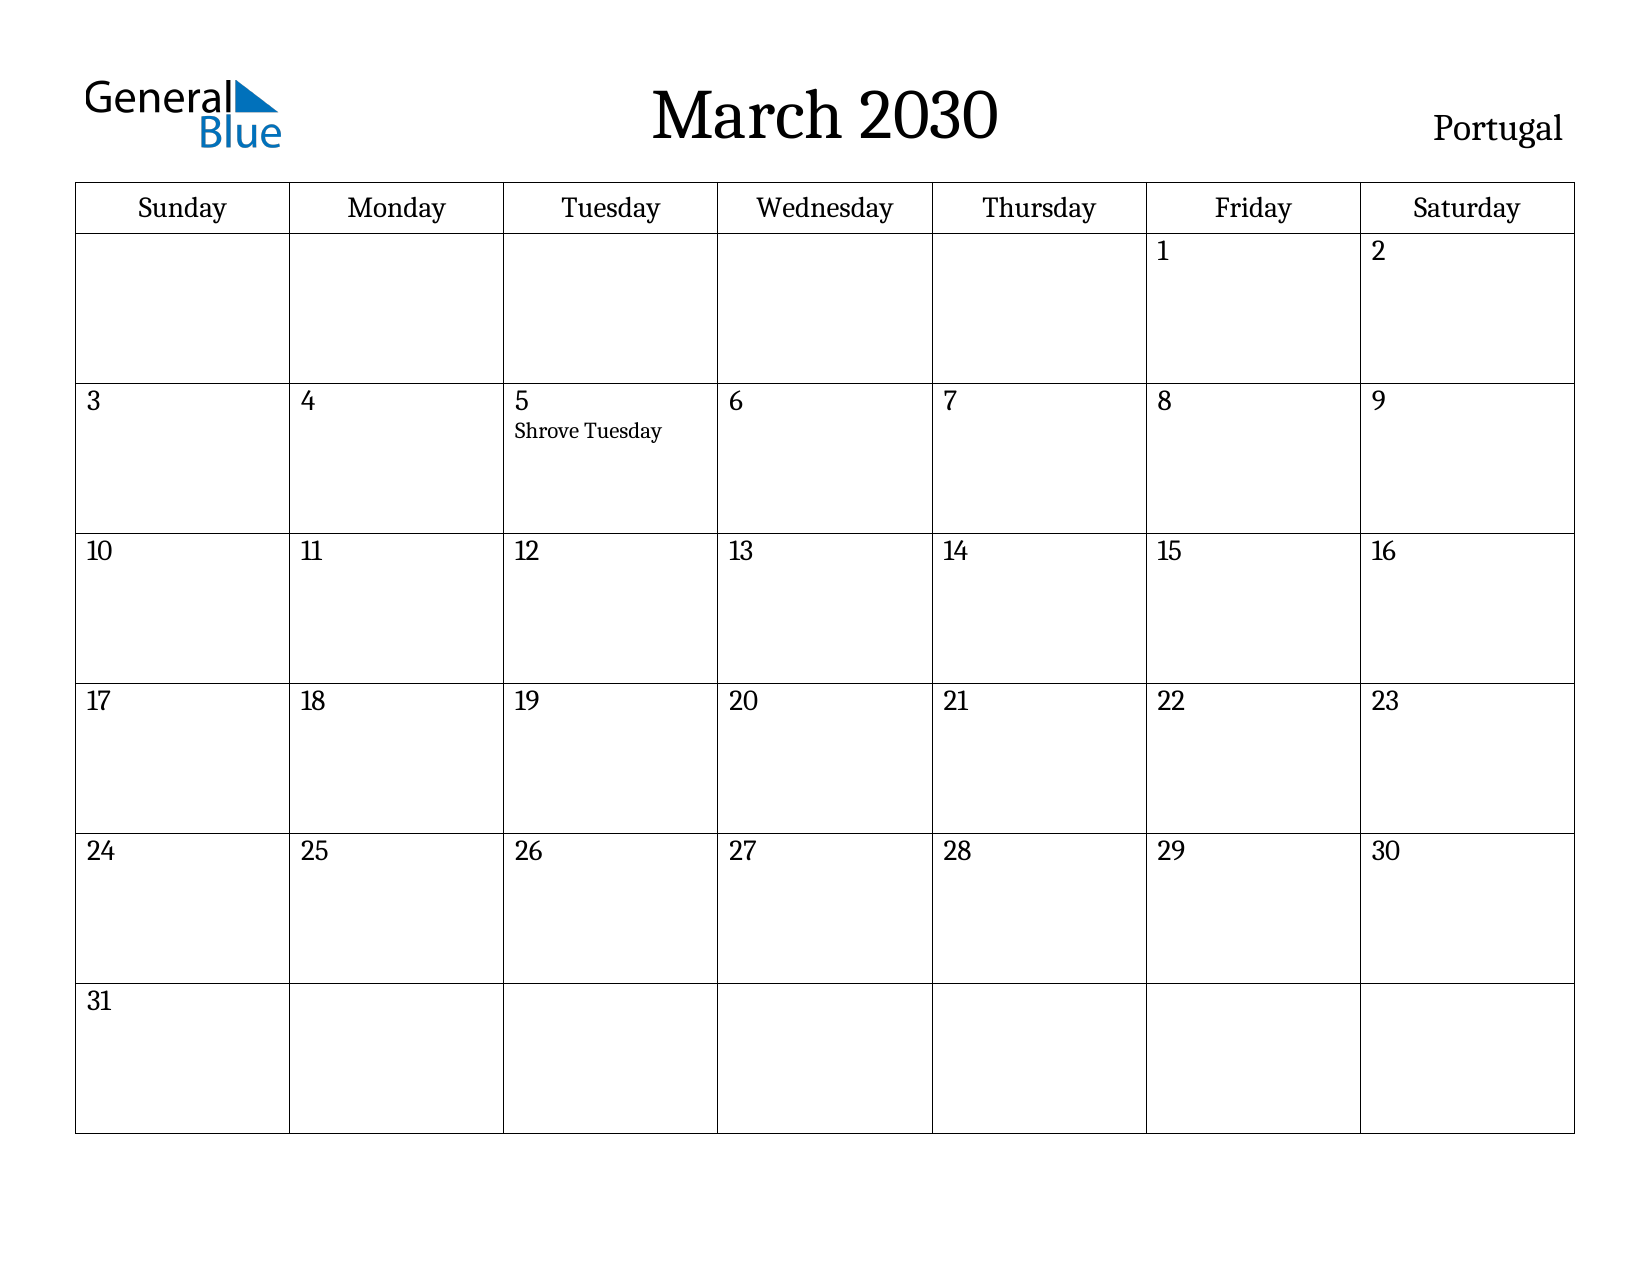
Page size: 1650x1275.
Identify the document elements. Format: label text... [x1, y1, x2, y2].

table_cell 1 [1147, 234, 1360, 267]
table_cell Tuesday [504, 183, 717, 233]
table_cell Friday [1147, 183, 1360, 233]
table_header March 2030 [504, 75, 1146, 182]
table_cell [933, 717, 1146, 833]
table_cell [290, 234, 503, 267]
table_cell [933, 868, 1146, 983]
table_cell [1361, 267, 1574, 383]
table_cell [1147, 567, 1360, 683]
table_cell 29 [1147, 834, 1360, 867]
table_cell 17 [76, 684, 289, 717]
table_cell [718, 868, 932, 983]
table_cell Saturday [1361, 183, 1574, 233]
table_cell 21 [933, 684, 1146, 717]
table_cell 28 [933, 834, 1146, 867]
table_cell 2 [1361, 234, 1574, 267]
table_cell [504, 234, 717, 267]
table_cell Monday [290, 183, 503, 233]
table_cell [504, 984, 717, 1017]
picture [86, 80, 281, 148]
table_cell [504, 1018, 717, 1133]
table_cell 23 [1361, 684, 1574, 717]
table_cell [290, 267, 503, 383]
table_cell [933, 417, 1146, 533]
table_cell [1361, 1018, 1574, 1133]
table_cell 12 [504, 534, 717, 567]
table_cell Sunday [76, 183, 289, 233]
table_cell 19 [504, 684, 717, 717]
table_cell Shrove Tuesday [504, 417, 717, 533]
table_cell [290, 868, 503, 983]
table_cell [76, 868, 289, 983]
table_cell Wednesday [718, 183, 932, 233]
table_cell 15 [1147, 534, 1360, 567]
table_cell [76, 417, 289, 533]
table_cell [1147, 417, 1360, 533]
table_cell 20 [718, 684, 932, 717]
table_cell [718, 984, 932, 1017]
table_cell [1361, 984, 1574, 1017]
table_cell [718, 1018, 932, 1133]
table_cell [718, 267, 932, 383]
table_cell 11 [290, 534, 503, 567]
table_cell [1361, 567, 1574, 683]
table_cell [76, 1018, 289, 1133]
table_cell 27 [718, 834, 932, 867]
table_cell [290, 567, 503, 683]
table_cell Thursday [933, 183, 1146, 233]
table_cell [933, 234, 1146, 267]
table_cell 31 [76, 984, 289, 1017]
table_cell [290, 1018, 503, 1133]
table_cell [76, 234, 289, 267]
table_cell [1147, 868, 1360, 983]
table_cell [933, 567, 1146, 683]
table_cell 26 [504, 834, 717, 867]
table_cell [504, 567, 717, 683]
table_cell 16 [1361, 534, 1574, 567]
table_cell [933, 984, 1146, 1017]
table_cell 5 [504, 384, 717, 417]
table_cell [1147, 984, 1360, 1017]
table_cell 9 [1361, 384, 1574, 417]
table_cell [718, 567, 932, 683]
table_header [76, 75, 503, 182]
table_cell [1147, 717, 1360, 833]
table_cell [933, 1018, 1146, 1133]
table_cell 30 [1361, 834, 1574, 867]
table_header Portugal [1146, 75, 1574, 182]
table_cell 10 [76, 534, 289, 567]
table_cell [290, 417, 503, 533]
table_cell [1361, 868, 1574, 983]
table_cell [76, 717, 289, 833]
table_cell 22 [1147, 684, 1360, 717]
table_cell [504, 717, 717, 833]
table_cell [1147, 1018, 1360, 1133]
table_cell 8 [1147, 384, 1360, 417]
table_cell [1361, 417, 1574, 533]
table_cell 14 [933, 534, 1146, 567]
table_cell [76, 267, 289, 383]
table_cell [1361, 717, 1574, 833]
table_cell 13 [718, 534, 932, 567]
table_cell [933, 267, 1146, 383]
table_cell [290, 717, 503, 833]
table_cell [718, 234, 932, 267]
table_cell [504, 267, 717, 383]
table_cell 18 [290, 684, 503, 717]
table_cell [718, 417, 932, 533]
table_cell 4 [290, 384, 503, 417]
table_cell 25 [290, 834, 503, 867]
table_cell 6 [718, 384, 932, 417]
table_cell [1147, 267, 1360, 383]
table_cell 24 [76, 834, 289, 867]
table_cell [504, 868, 717, 983]
table_cell [718, 717, 932, 833]
table_cell [76, 567, 289, 683]
table_cell 3 [76, 384, 289, 417]
table_cell [290, 984, 503, 1017]
table_cell 7 [933, 384, 1146, 417]
